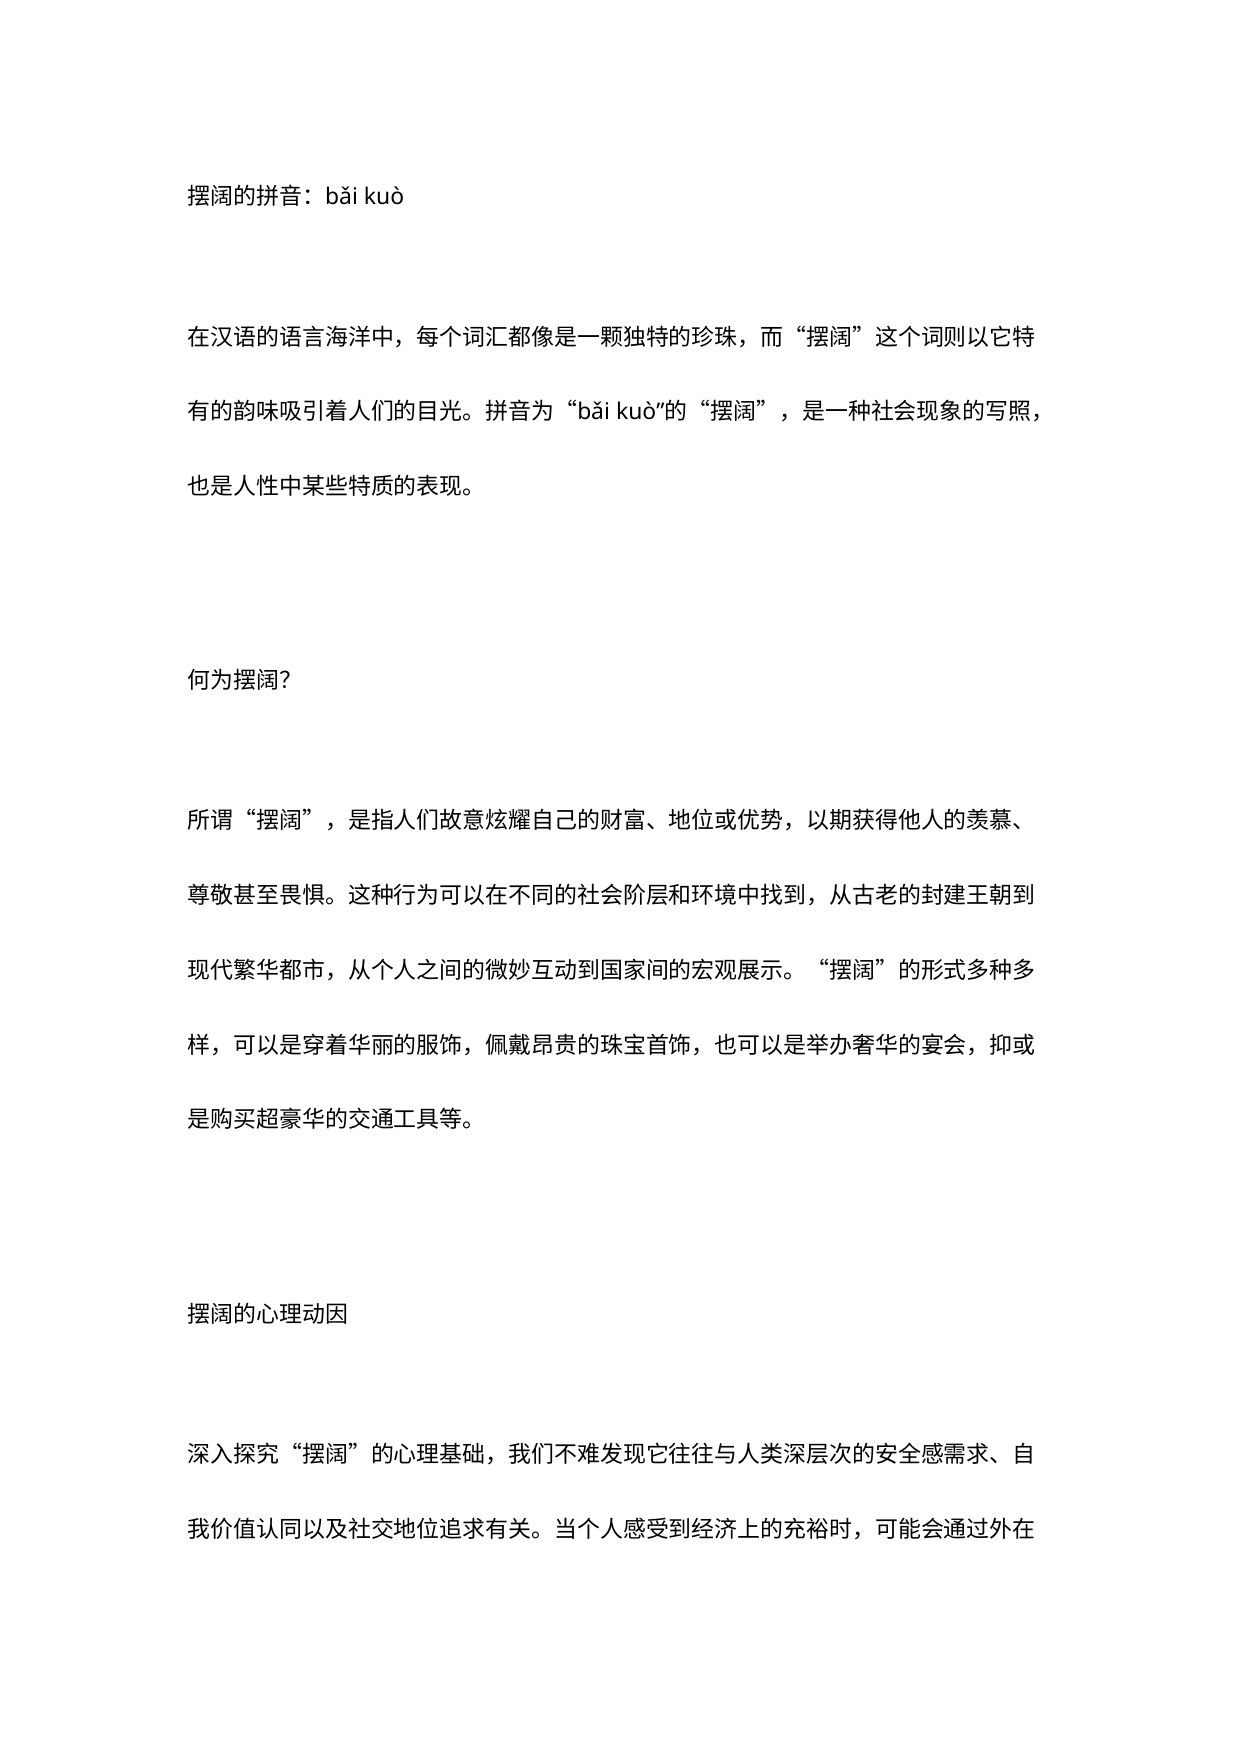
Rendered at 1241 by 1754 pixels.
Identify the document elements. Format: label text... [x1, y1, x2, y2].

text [187, 1420, 1053, 1560]
text 所谓“摆阔”，是指人们故意炫耀自己的财富、地位或优势，以期获得他人的羡慕、尊敬甚至畏惧。这种行为可以在不同的社会阶层和环境中找到，从古老的封建王朝到现代繁华都市，从个人之间的微妙互动到国家间的宏观展示。“摆阔”的形式多种多样，可以是穿着华丽的服饰，佩戴昂贵的珠宝首饰，也可以是举办奢华的宴会，抑或是购买超豪华的交通工具等。 [187, 787, 1053, 1150]
text 摆阔的拼音：bǎi kuò [187, 162, 1053, 227]
text 何为摆阔？ [187, 646, 1053, 711]
text 摆阔的心理动因 [187, 1279, 1053, 1344]
text 在汉语的语言海洋中，每个词汇都像是一颗独特的珍珠，而“摆阔”这个词则以它特有的韵味吸引着人们的目光。拼音为“bǎi kuò”的“摆阔”，是一种社会现象的写照，也是人性中某些特质的表现。 [187, 302, 1053, 517]
